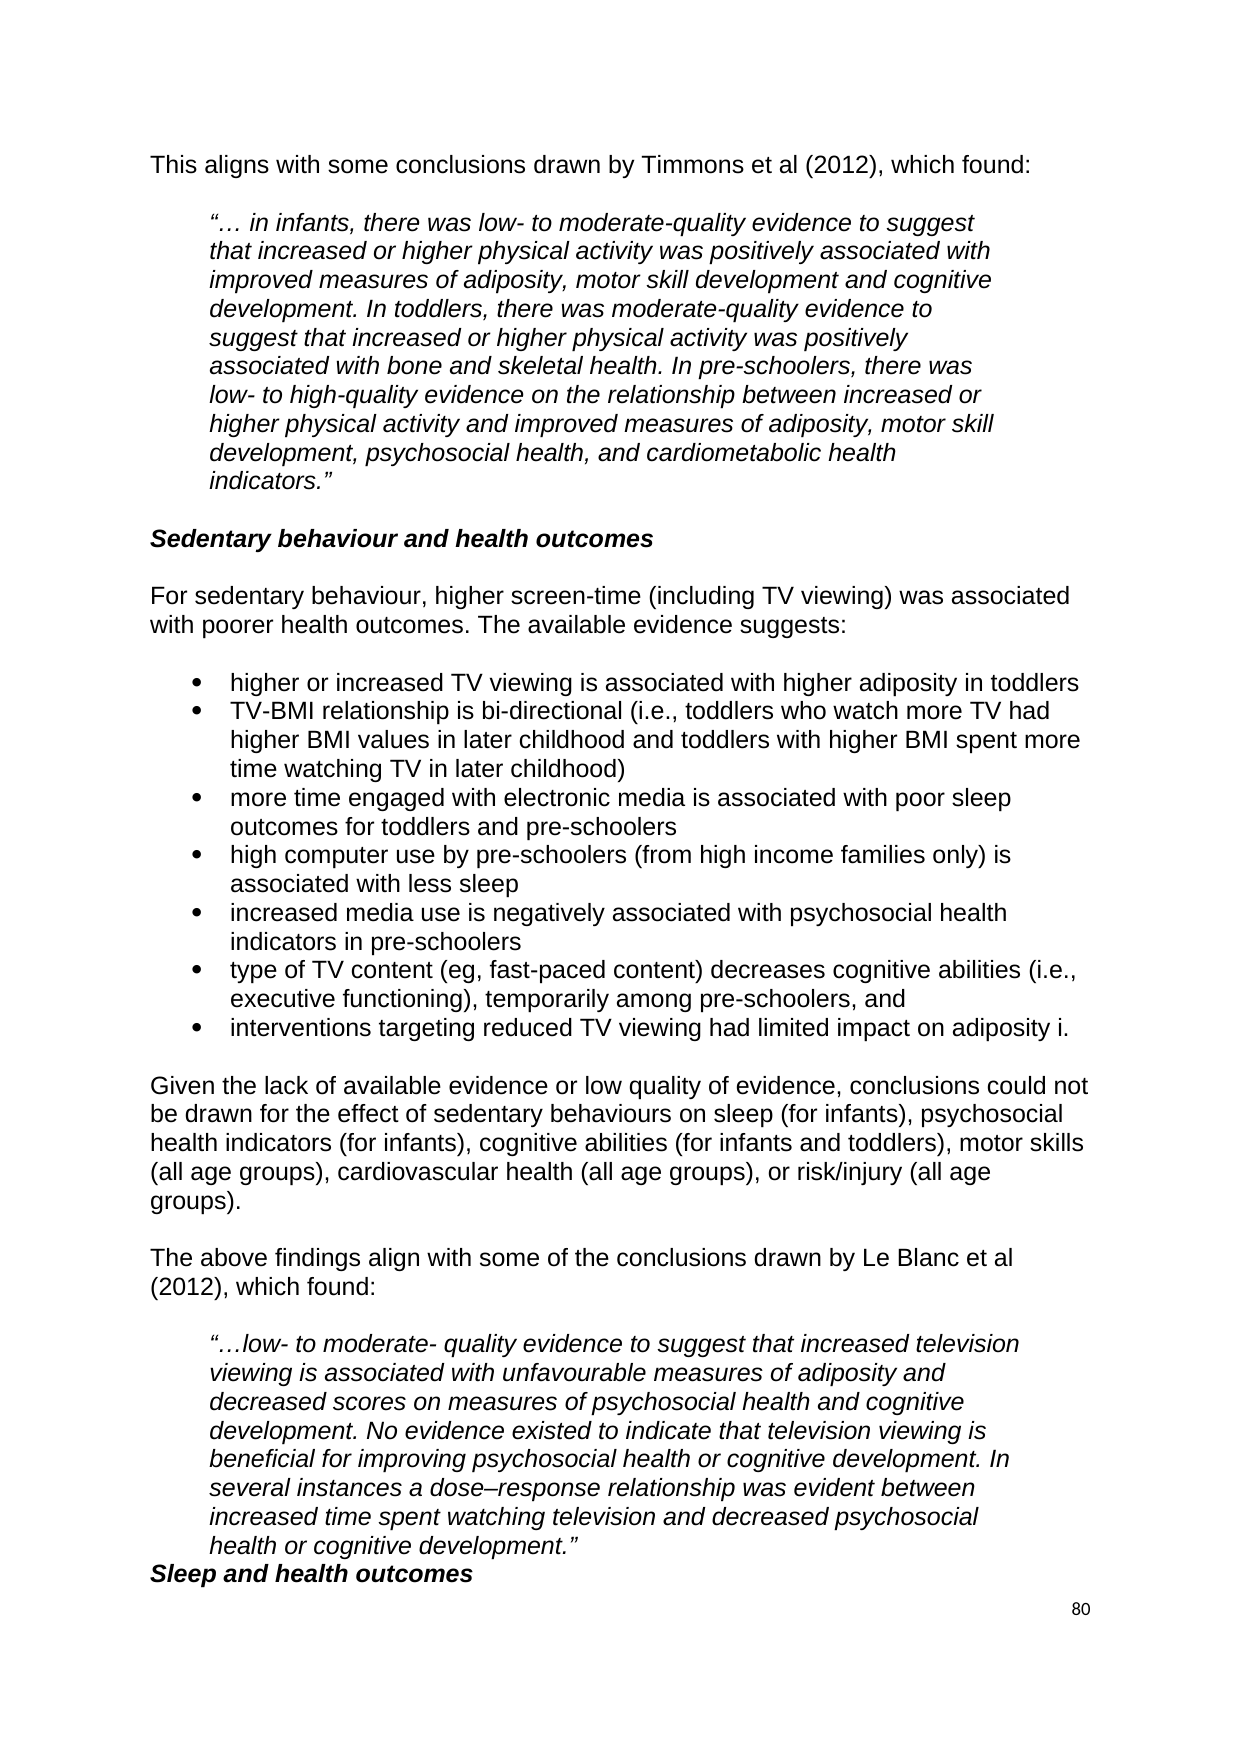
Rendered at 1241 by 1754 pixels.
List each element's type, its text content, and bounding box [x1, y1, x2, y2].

text “… in infants, there was low- to moderate-quality evidence to suggest that increased or higher physical activity was positively associated with improved measures of adiposity, motor skill development and cognitive development. In toddlers, there was moderate-quality evidence to suggest that increased or higher physical activity was positively associated with bone and skeletal health. In pre-schoolers, there was low- to high-quality evidence on the relationship between increased or higher physical activity and improved measures of adiposity, motor skill development, psychosocial health, and cardiometabolic health indicators.” [209, 207, 1021, 495]
text This aligns with some conclusions drawn by Timmons et al (2012), which found: [150, 150, 1090, 179]
text Given the lack of available evidence or low quality of evidence, conclusions could not be drawn for the effect of sedentary behaviours on sleep (for infants), psychosocial health indicators (for infants), cognitive abilities (for infants and toddlers), motor skills (all age groups), cardiovascular health (all age groups), or risk/injury (all age groups). [150, 1071, 1090, 1214]
list interventions targeting reduced TV viewing had limited impact on adiposity i. [192, 1013, 1090, 1042]
list TV-BMI relationship is bi-directional (i.e., toddlers who watch more TV had higher BMI values in later childhood and toddlers with higher BMI spent more time watching TV in later childhood) [192, 696, 1090, 783]
list increased media use is negatively associated with psychosocial health indicators in pre-schoolers [192, 898, 1090, 956]
text For sedentary behaviour, higher screen-time (including TV viewing) was associated with poorer health outcomes. The available evidence suggests: [150, 581, 1090, 639]
list more time engaged with electronic media is associated with poor sleep outcomes for toddlers and pre-schoolers [192, 783, 1090, 840]
list type of TV content (eg, fast-paced content) decreases cognitive abilities (i.e., executive functioning), temporarily among pre-schoolers, and [192, 956, 1090, 1013]
text “…low- to moderate- quality evidence to suggest that increased television viewing is associated with unfavourable measures of adiposity and decreased scores on measures of psychosocial health and cognitive development. No evidence existed to indicate that television viewing is beneficial for improving psychosocial health or cognitive development. In several instances a dose–response relationship was evident between increased time spent watching television and decreased psychosocial health or cognitive development.” [209, 1329, 1036, 1559]
list high computer use by pre-schoolers (from high income families only) is associated with less sleep [192, 840, 1090, 898]
text The above findings align with some of the conclusions drawn by Le Blanc et al (2012), which found: [150, 1243, 1090, 1301]
list higher or increased TV viewing is associated with higher adiposity in toddlers [192, 667, 1090, 696]
text Sedentary behaviour and health outcomes [150, 524, 1090, 552]
text Sleep and health outcomes [150, 1559, 1090, 1588]
